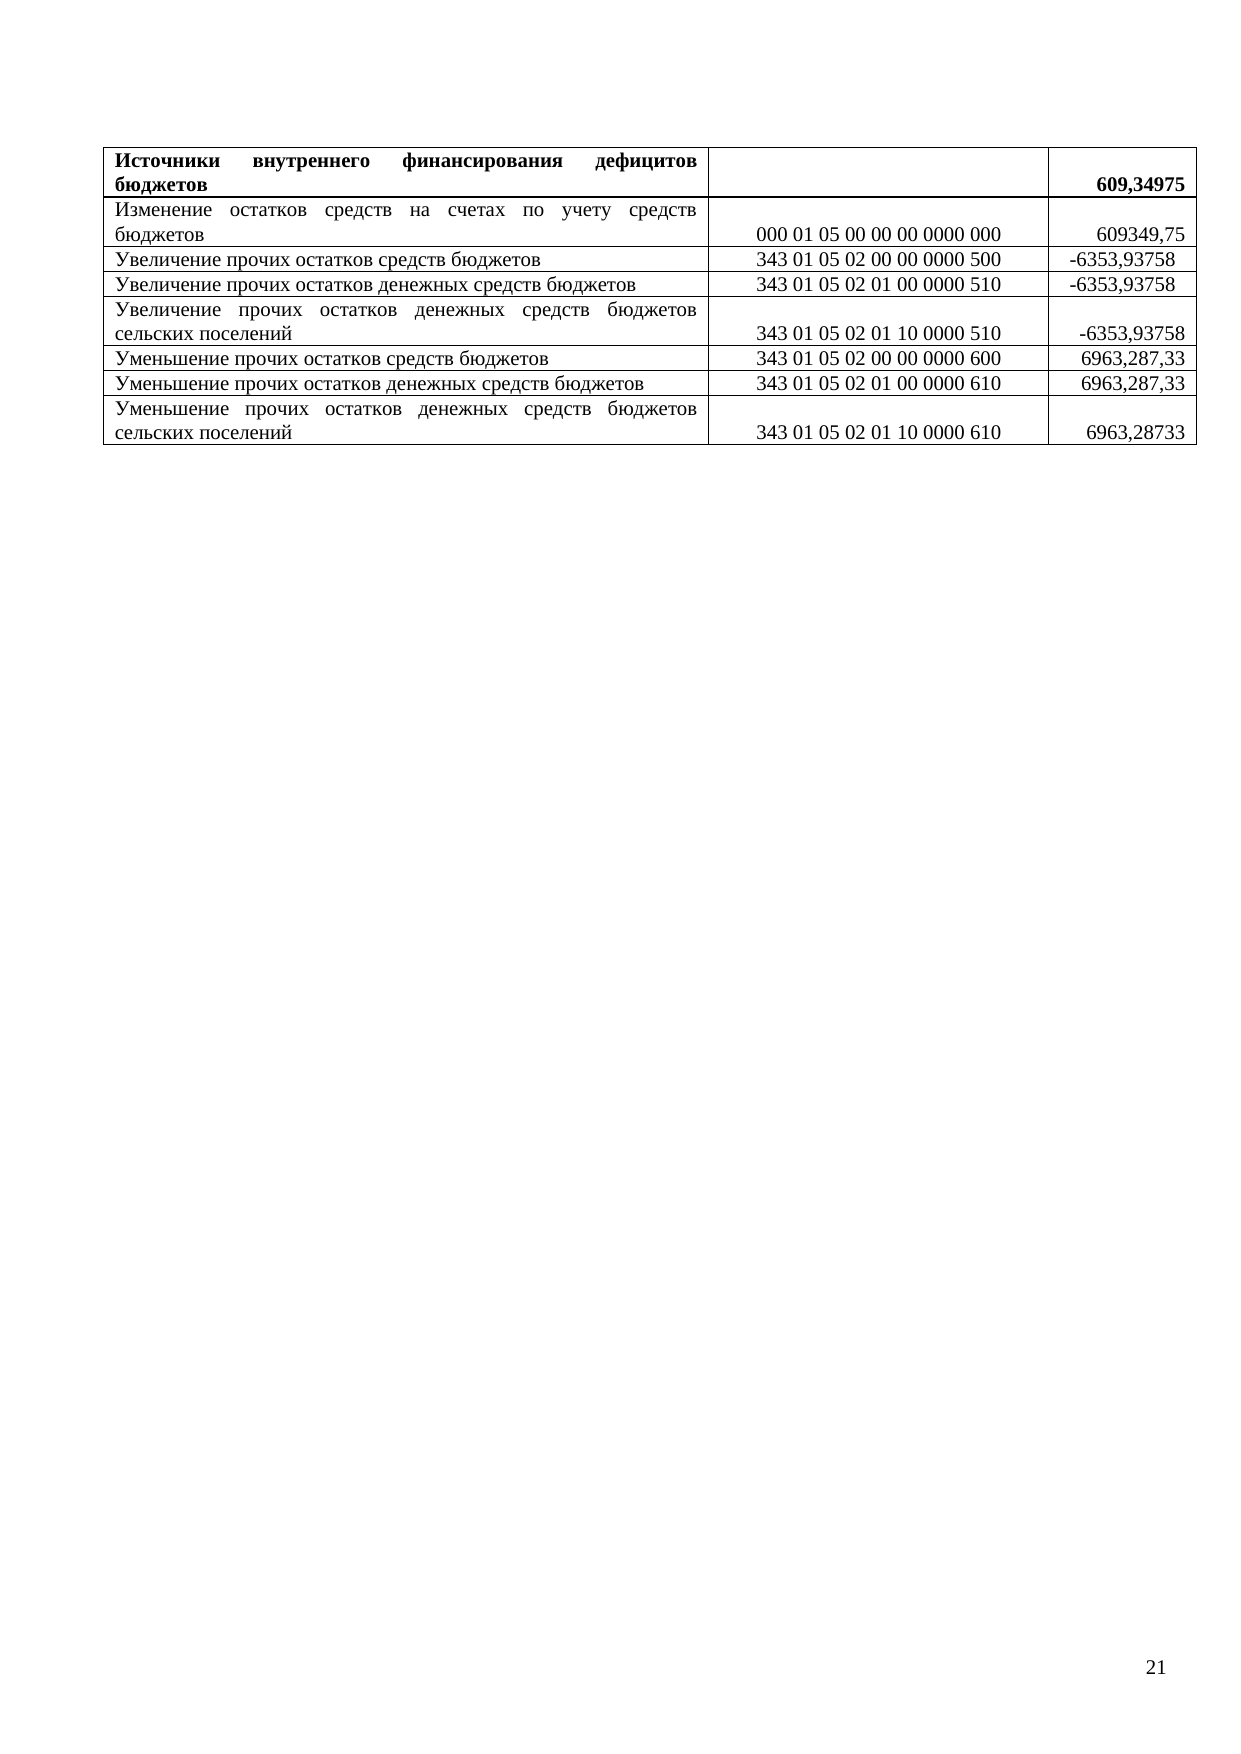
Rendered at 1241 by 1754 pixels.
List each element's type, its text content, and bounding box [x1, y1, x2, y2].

table_cell 343 01 05 02 01 10 0000 610 [709, 396, 1048, 444]
table_cell Уменьшение прочих остатков средств бюджетов [104, 346, 708, 370]
table_cell 343 01 05 02 01 00 0000 510 [709, 272, 1048, 296]
table_cell 343 01 05 02 01 10 0000 510 [709, 297, 1048, 345]
table_cell 000 01 05 00 00 00 0000 000 [709, 198, 1048, 246]
table_cell Уменьшение прочих остатков денежных средств бюджетов сельских поселений [104, 396, 708, 444]
table_cell Увеличение прочих остатков денежных средств бюджетов [104, 272, 708, 296]
table_cell Уменьшение прочих остатков денежных средств бюджетов [104, 371, 708, 395]
table_cell 343 01 05 02 01 00 0000 610 [709, 371, 1048, 395]
table_cell -6353,93758 [1049, 247, 1196, 271]
table_cell 6963,287,33 [1049, 346, 1196, 370]
table_cell Увеличение прочих остатков средств бюджетов [104, 247, 708, 271]
table_cell -6353,93758 [1049, 272, 1196, 296]
table_cell 343 01 05 02 00 00 0000 600 [709, 346, 1048, 370]
table_cell 6963,287,33 [1049, 371, 1196, 395]
table_cell Источники внутреннего финансирования дефицитов бюджетов [104, 148, 708, 196]
table_cell 609,34975 [1049, 148, 1196, 196]
table_cell -6353,93758 [1049, 297, 1196, 345]
table_cell Изменение остатков средств на счетах по учету средств бюджетов [104, 198, 708, 246]
table_cell [709, 148, 1048, 196]
table_cell Увеличение прочих остатков денежных средств бюджетов сельских поселений [104, 297, 708, 345]
table_cell 343 01 05 02 00 00 0000 500 [709, 247, 1048, 271]
table_cell 609349,75 [1049, 198, 1196, 246]
table_cell 6963,28733 [1049, 396, 1196, 444]
